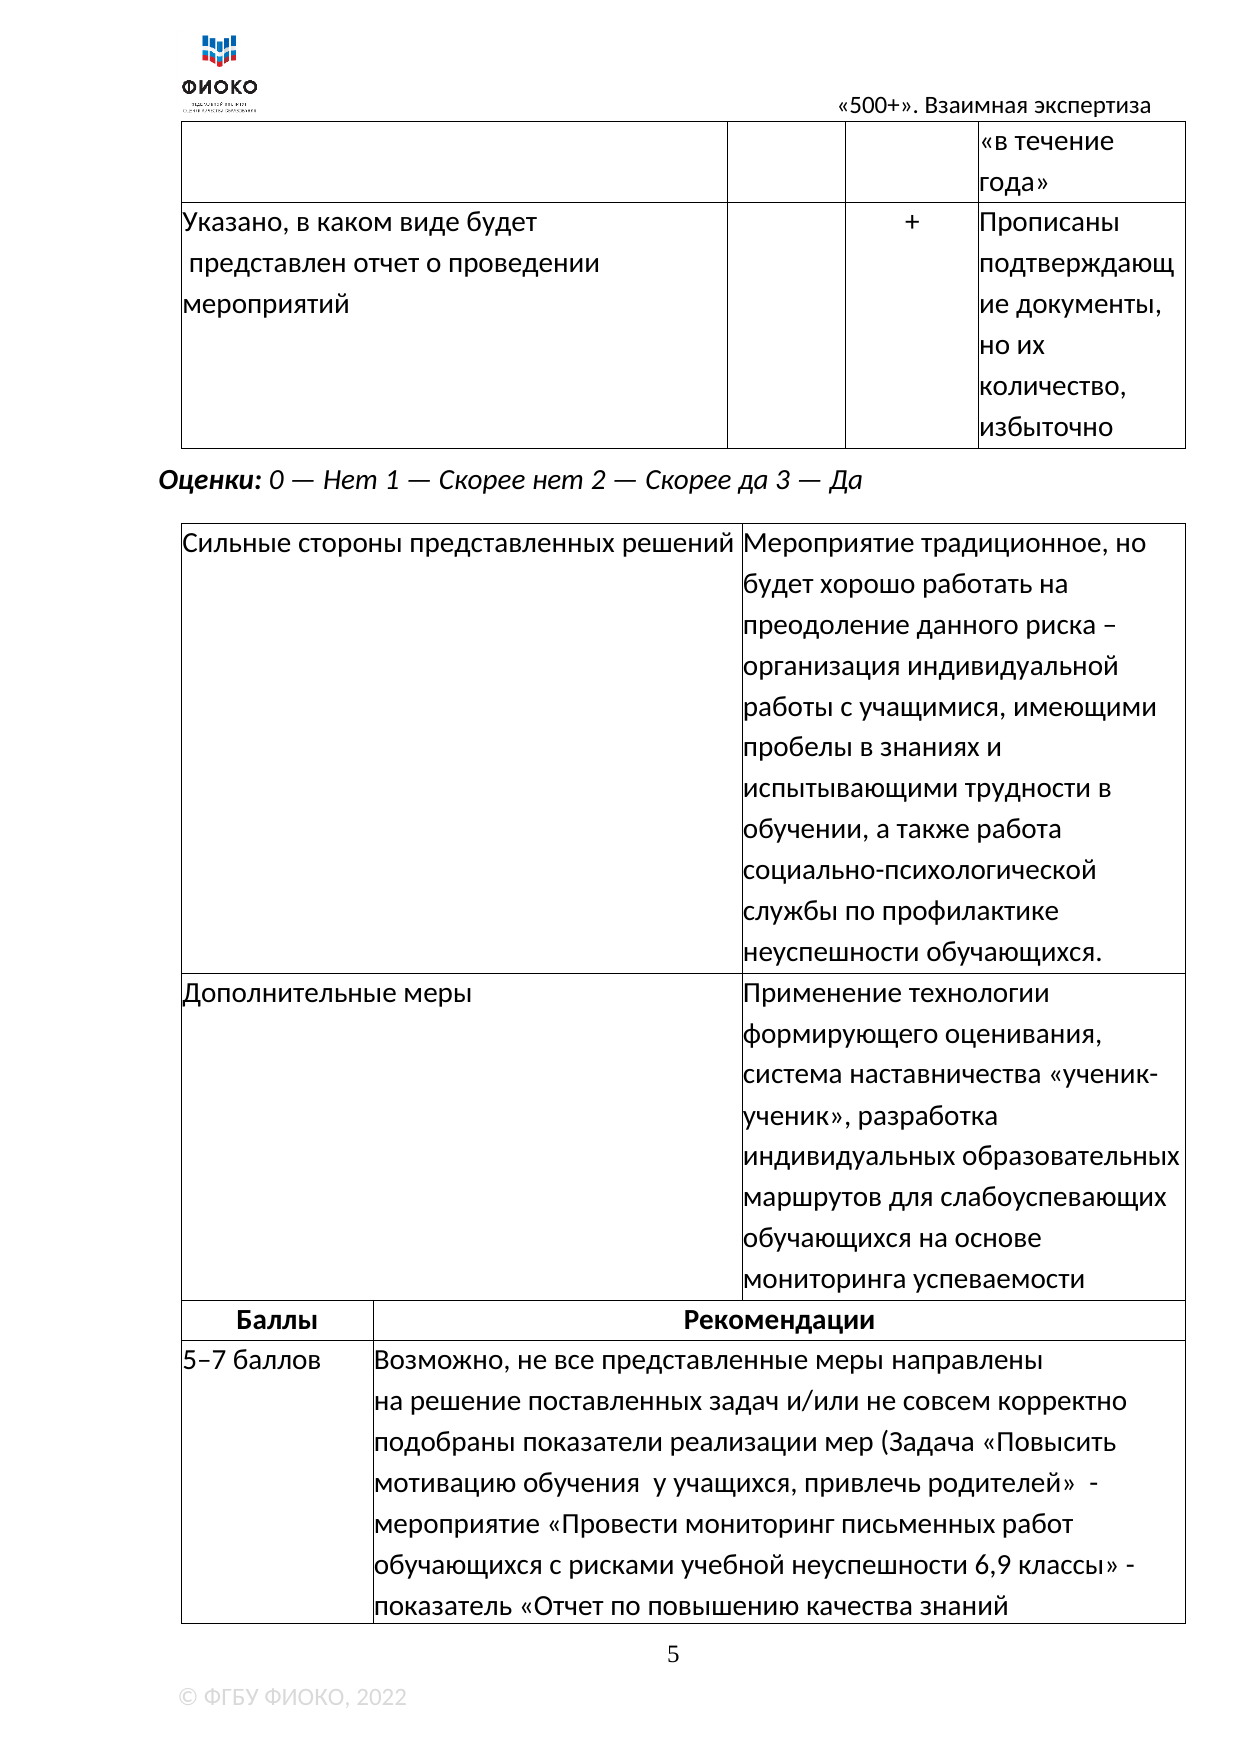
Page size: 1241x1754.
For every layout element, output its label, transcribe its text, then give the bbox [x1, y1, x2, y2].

table_cell Рекомендации [374, 1301, 1185, 1340]
table_cell + [728, 122, 845, 202]
table_cell Прописаны подтверждающие документы, но их количество, избыточно [979, 203, 1185, 447]
table_cell Баллы [182, 1301, 373, 1340]
text Оценки: 0 — Нет 1 — Скорее нет 2 — Скорее да 3 — Да [158, 461, 1209, 497]
table_cell 5–7 баллов [182, 1341, 373, 1623]
table_cell [846, 122, 978, 202]
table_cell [182, 122, 727, 202]
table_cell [979, 122, 1185, 202]
table_header Мероприятие традиционное, но будет хорошо работать на преодоление данного риска – организация индивидуальной работы с учащимися, имеющими пробелы в знаниях и испытывающими трудности в обучении, а также работа социально-психологической службы по профилактике неуспешности обучающихся. [743, 524, 1185, 973]
picture [177, 29, 261, 113]
table_cell Дополнительные меры, что можно исправить, какие направления нужно усилить [182, 974, 742, 1300]
table_header Сильные стороны представленных решений [182, 524, 742, 973]
table_cell Применение технологии формирующего оценивания, система наставничества «ученик-ученик», разработка индивидуальных образовательных маршрутов для слабоуспевающих обучающихся на основе мониторинга успеваемости [743, 974, 1185, 1300]
table_cell Указано, в каком виде будет представлен отчет о проведении мероприятий [182, 203, 727, 447]
table_cell + [846, 203, 978, 447]
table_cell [374, 1341, 1185, 1623]
table_cell [728, 203, 845, 447]
